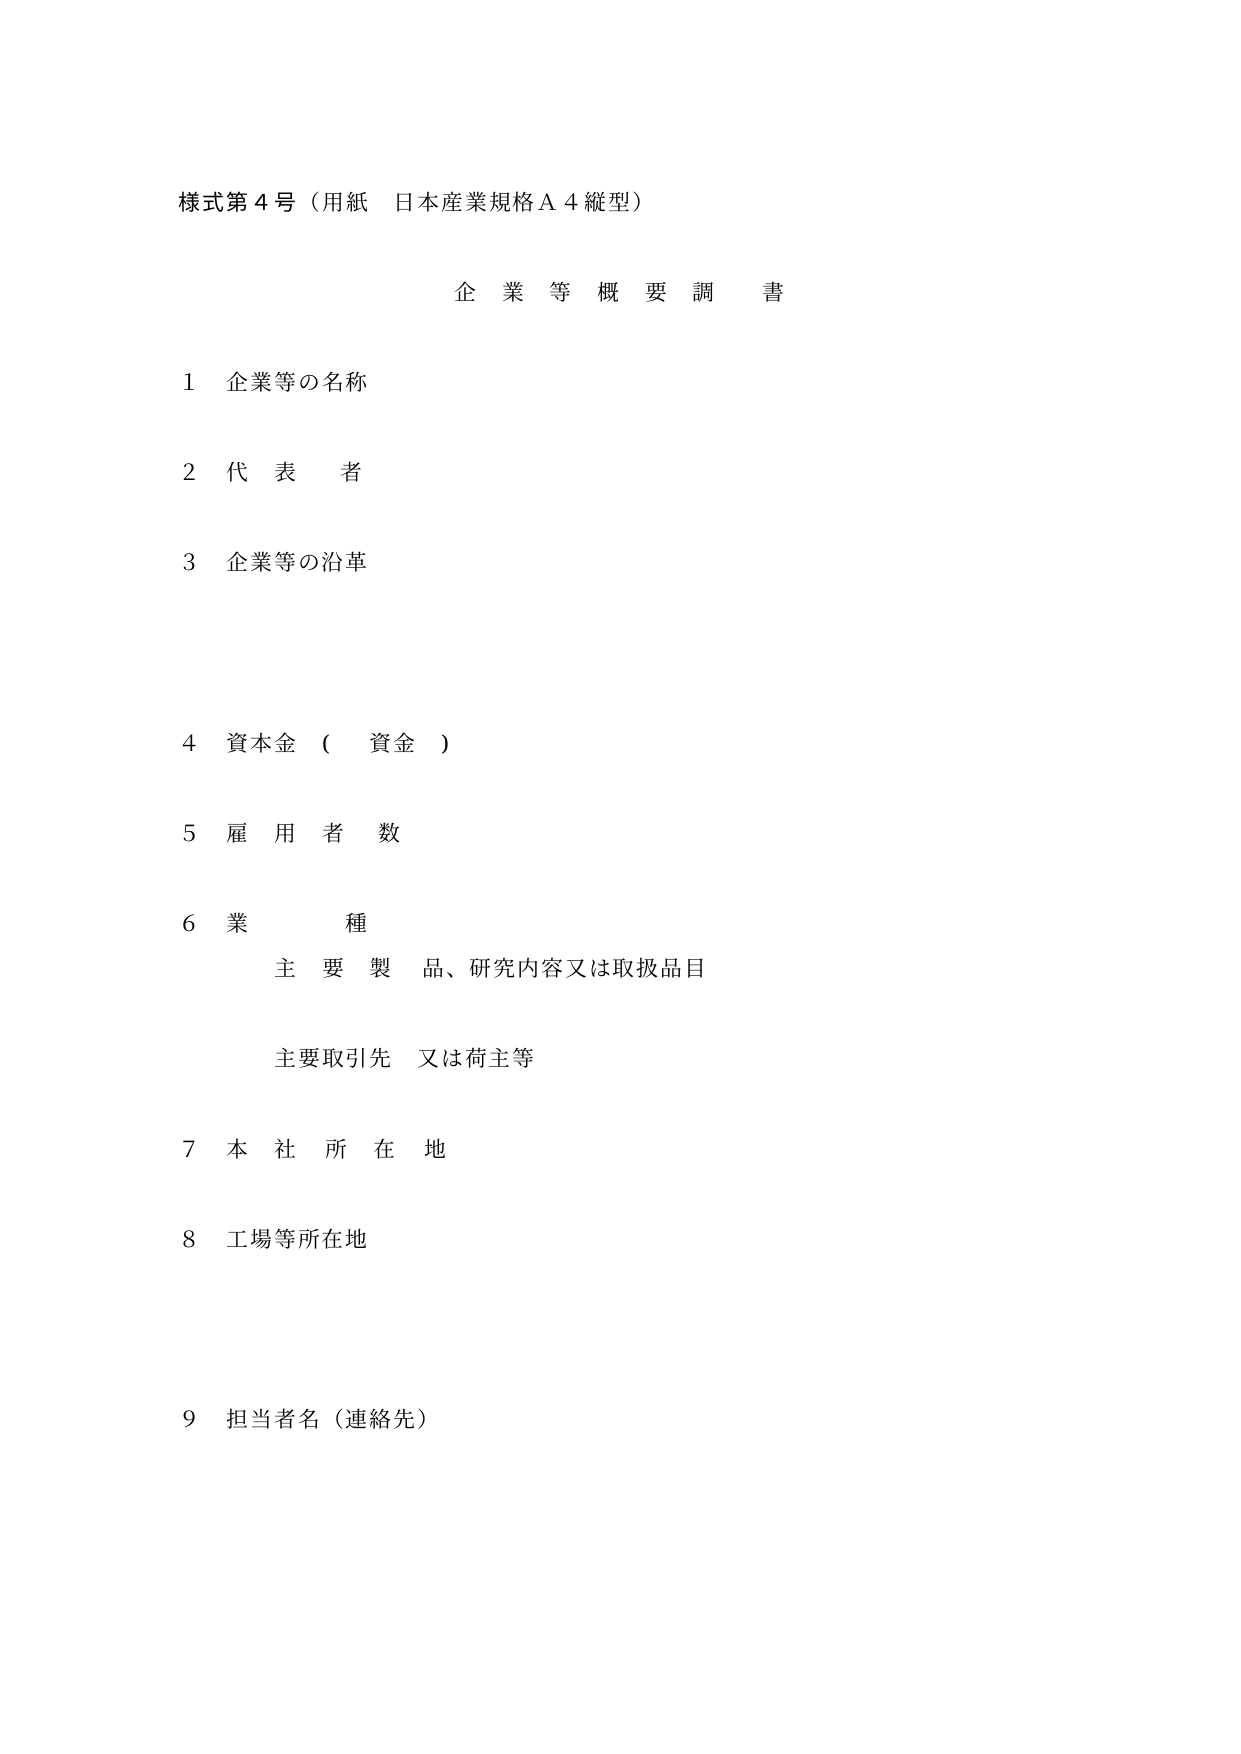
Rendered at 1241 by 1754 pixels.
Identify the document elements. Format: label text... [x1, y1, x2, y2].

text 企業等概要調書 [179, 268, 1061, 313]
text ７ 本社所在地 [179, 1125, 1061, 1170]
text ９ 担当者名（連絡先） [179, 1396, 1061, 1441]
text 主要取引先 又は荷主等 [179, 1035, 1061, 1080]
text ６ 業 種 [179, 899, 1061, 944]
text ３ 企業等の沿革 [179, 539, 1061, 584]
text １ 企業等の名称 [179, 358, 1061, 403]
text ２ 代表者 [179, 448, 1061, 493]
text ８ 工場等所在地 [179, 1215, 1061, 1260]
text 様式第４号（用紙 日本産業規格Ａ４縦型） [179, 178, 1061, 223]
text 主要製品、研究内容又は取扱品目 [179, 944, 1061, 990]
text ４ 資本金(資金) [179, 719, 1061, 764]
text ５ 雇用者数 [179, 809, 1061, 854]
